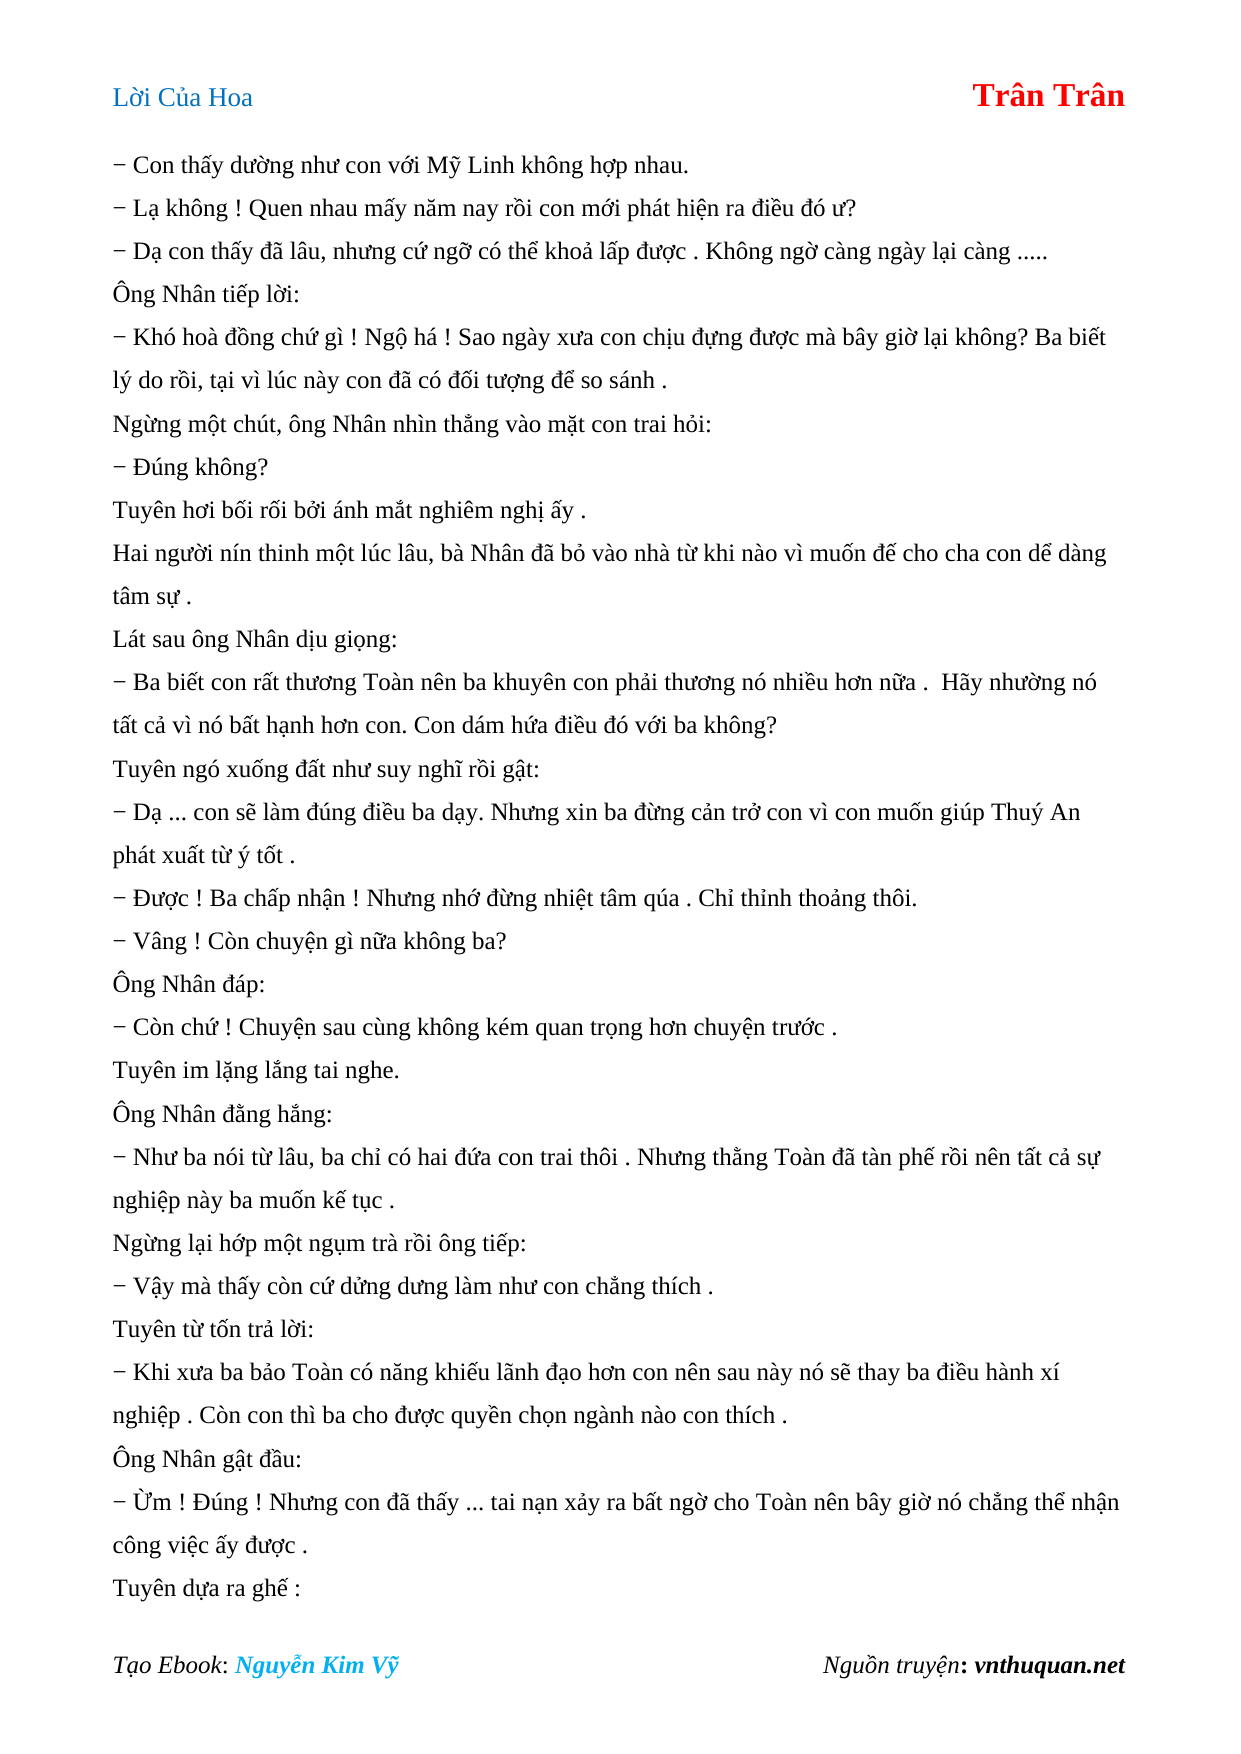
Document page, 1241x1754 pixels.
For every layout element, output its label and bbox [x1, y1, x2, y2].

text [112, 150, 1128, 1602]
